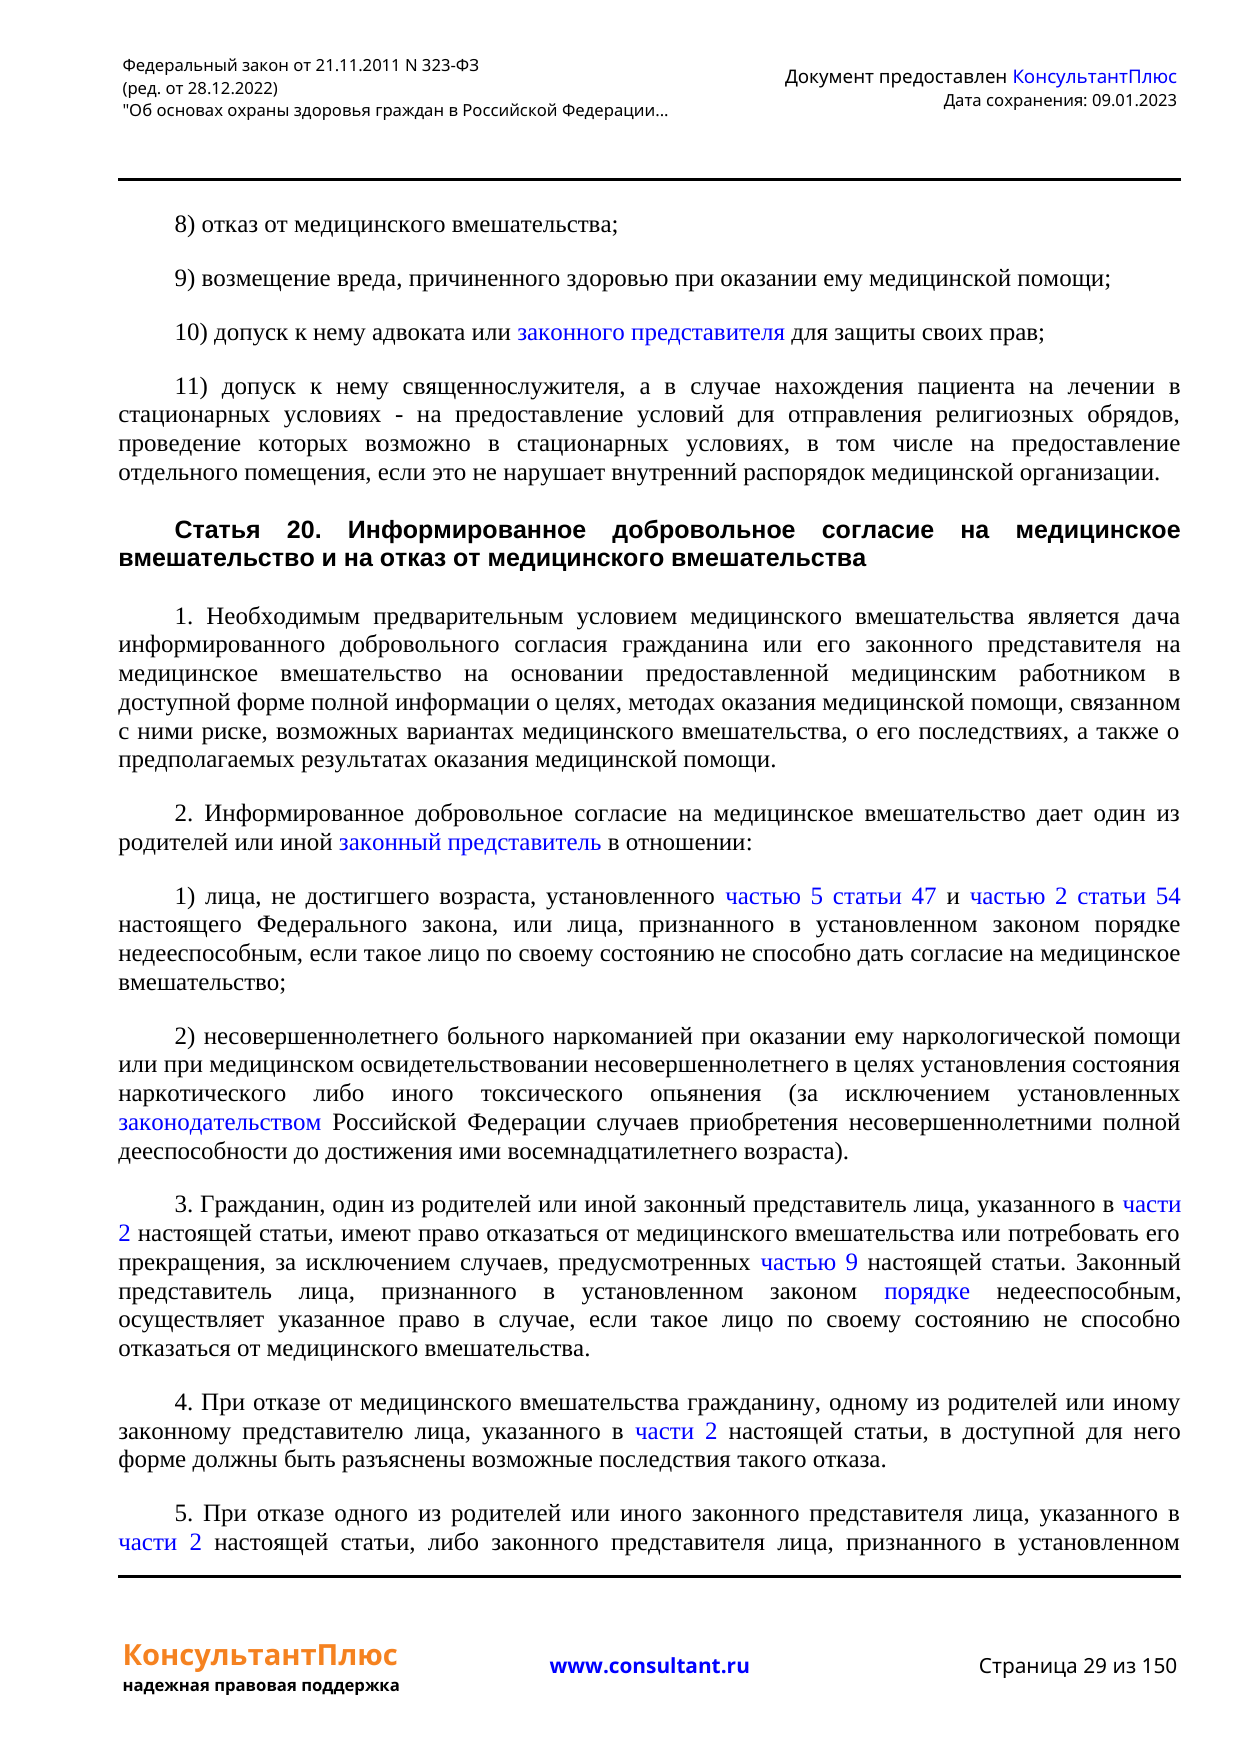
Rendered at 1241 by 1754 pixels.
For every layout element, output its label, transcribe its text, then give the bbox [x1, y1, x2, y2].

text 4. При отказе от медицинского вмешательства гражданину, одному из родителей или иному законному представителю лица, указанного в части 2 настоящей статьи, в доступной для него форме должны быть разъяснены возможные последствия такого отказа. [118, 1387, 1181, 1473]
text 8) отказ от медицинского вмешательства; [118, 209, 1181, 238]
text 3. Гражданин, один из родителей или иной законный представитель лица, указанного в части 2 настоящей статьи, имеют право отказаться от медицинского вмешательства или потребовать его прекращения, за исключением случаев, предусмотренных частью 9 настоящей статьи. Законный представитель лица, признанного в установленном законом порядке недееспособным, осуществляет указанное право в случае, если такое лицо по своему состоянию не способно отказаться от медицинского вмешательства. [118, 1189, 1181, 1362]
title Статья 20. Информированное добровольное согласие на медицинское вмешательство и на отказ от медицинского вмешательства [118, 514, 1181, 572]
text 2) несовершеннолетнего больного наркоманией при оказании ему наркологической помощи или при медицинском освидетельствовании несовершеннолетнего в целях установления состояния наркотического либо иного токсического опьянения (за исключением установленных законодательством Российской Федерации случаев приобретения несовершеннолетними полной дееспособности до достижения ими восемнадцатилетнего возраста). [118, 1021, 1181, 1164]
text 11) допуск к нему священнослужителя, а в случае нахождения пациента на лечении в стационарных условиях - на предоставление условий для отправления религиозных обрядов, проведение которых возможно в стационарных условиях, в том числе на предоставление отдельного помещения, если это не нарушает внутренний распорядок медицинской организации. [118, 371, 1181, 486]
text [118, 1498, 1181, 1556]
text 10) допуск к нему адвоката или законного представителя для защиты своих прав; [118, 317, 1181, 346]
text 2. Информированное добровольное согласие на медицинское вмешательство дает один из родителей или иной законный представитель в отношении: [118, 798, 1181, 856]
text 9) возмещение вреда, причиненного здоровью при оказании ему медицинской помощи; [118, 263, 1181, 292]
text 1) лица, не достигшего возраста, установленного частью 5 статьи 47 и частью 2 статьи 54 настоящего Федерального закона, или лица, признанного в установленном законом порядке недееспособным, если такое лицо по своему состоянию не способно дать согласие на медицинское вмешательство; [118, 881, 1181, 996]
text 1. Необходимым предварительным условием медицинского вмешательства является дача информированного добровольного согласия гражданина или его законного представителя на медицинское вмешательство на основании предоставленной медицинским работником в доступной форме полной информации о целях, методах оказания медицинской помощи, связанном с ними риске, возможных вариантах медицинского вмешательства, о его последствиях, а также о предполагаемых результатах оказания медицинской помощи. [118, 601, 1181, 773]
